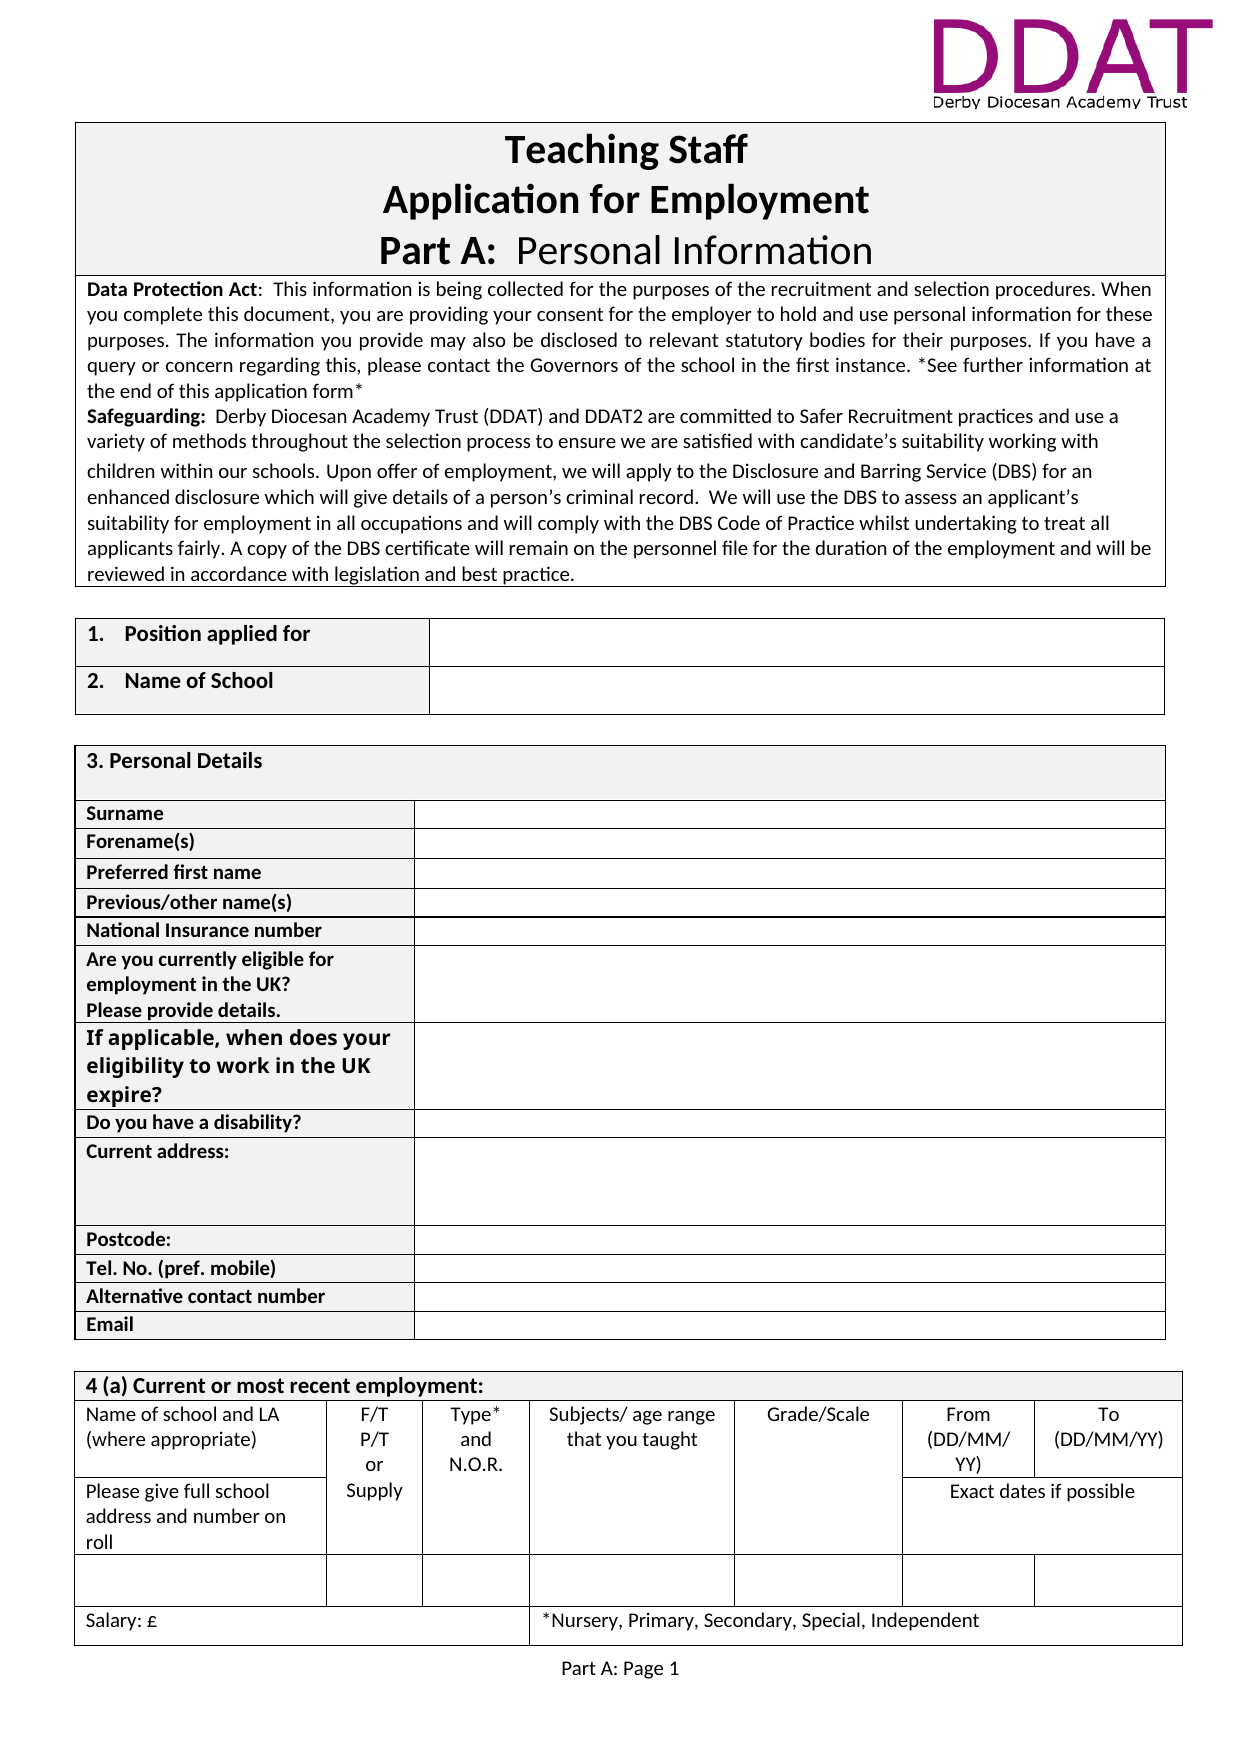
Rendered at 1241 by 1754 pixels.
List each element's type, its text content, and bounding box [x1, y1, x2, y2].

table_cell [415, 1023, 1165, 1108]
table_cell [75, 1555, 326, 1606]
table_cell From (DD/MM/YY) [903, 1401, 1034, 1477]
table_cell [903, 1555, 1034, 1606]
table_cell Do you have a disability? [76, 1110, 414, 1137]
table_cell [415, 1312, 1165, 1339]
table_cell Are you currently eligible for employment in the UK? Please provide details. [76, 946, 414, 1022]
table_cell Forename(s) [76, 829, 414, 858]
table_cell Please give full school address and number on roll [75, 1478, 326, 1554]
table_cell Tel. No. (pref. mobile) [76, 1255, 414, 1282]
table_cell [415, 859, 1165, 888]
table_cell *Nursery, Primary, Secondary, Special, Independent [530, 1607, 1182, 1644]
table_cell [415, 889, 1165, 916]
table_cell [415, 1110, 1165, 1137]
table_header 3. Personal Details [76, 746, 1165, 799]
table_cell National Insurance number [76, 918, 414, 945]
table_cell Salary: £ [75, 1607, 529, 1644]
table_cell Type* and N.O.R. [423, 1401, 529, 1554]
table_cell [327, 1555, 422, 1606]
table_cell Subjects/ age range that you taught [530, 1401, 734, 1554]
table_cell Previous/other name(s) [76, 889, 414, 916]
table_cell Preferred first name [76, 859, 414, 888]
table_cell Postcode: [76, 1226, 414, 1254]
table_cell Current address: [76, 1138, 414, 1225]
table_cell Data Protection Act: This information is being collected for the purposes of the recruitment and selection procedures. When you complete this document, you are providing your consent for the employer to hold and use personal information for these purposes. The information you provide may also be disclosed to relevant statutory bodies for their purposes. If you have a query or concern regarding this, please contact the Governors of the school in the first instance. *See further information at the end of this application form* Safeguarding: Derby Diocesan Academy Trust (DDAT) and DDAT2 are committed to Safer Recruitment practices and use a variety of methods throughout the selection process to ensure we are satisfied with candidate’s suitability working with children within our schools. Upon offer of employment, we will apply to the Disclosure and Barring Service (DBS) for an enhanced disclosure which will give details of a person’s criminal record. We will use the DBS to assess an applicant’s suitability for employment in all occupations and will comply with the DBS Code of Practice whilst undertaking to treat all applicants fairly. A copy of the DBS certificate will remain on the personnel file for the duration of the employment and will be reviewed in accordance with legislation and best practice. [76, 276, 1165, 586]
table_cell [415, 1255, 1165, 1282]
table_cell [423, 1555, 529, 1606]
table_header Position applied for [76, 619, 429, 666]
table_cell [415, 801, 1165, 828]
table_cell [415, 829, 1165, 858]
table_cell Alternative contact number [76, 1283, 414, 1311]
table_cell [415, 1283, 1165, 1311]
table_cell Surname [76, 801, 414, 828]
picture [933, 19, 1213, 109]
table_header 4 (a) Current or most recent employment: [75, 1372, 1182, 1400]
table_cell [430, 667, 1164, 713]
table_cell To (DD/MM/YY) [1035, 1401, 1182, 1477]
table_cell [415, 946, 1165, 1022]
table_cell Name of school and LA (where appropriate) [75, 1401, 326, 1477]
table_cell [735, 1555, 902, 1606]
table_cell Grade/Scale [735, 1401, 902, 1554]
table_cell F/T P/T or Supply [327, 1401, 422, 1554]
table_cell Email [76, 1312, 414, 1339]
table_cell [1035, 1555, 1182, 1606]
table_cell [530, 1555, 734, 1606]
table_header Teaching Staff Application for Employment Part A: Personal Information [76, 123, 1165, 275]
table_cell Name of School [76, 667, 429, 713]
table_header [430, 619, 1164, 666]
table_cell [415, 1226, 1165, 1254]
table_cell [415, 918, 1165, 945]
table_cell If applicable, when does your eligibility to work in the UK expire? [76, 1023, 414, 1108]
table_cell Exact dates if possible [903, 1478, 1182, 1554]
table_cell [415, 1138, 1165, 1225]
